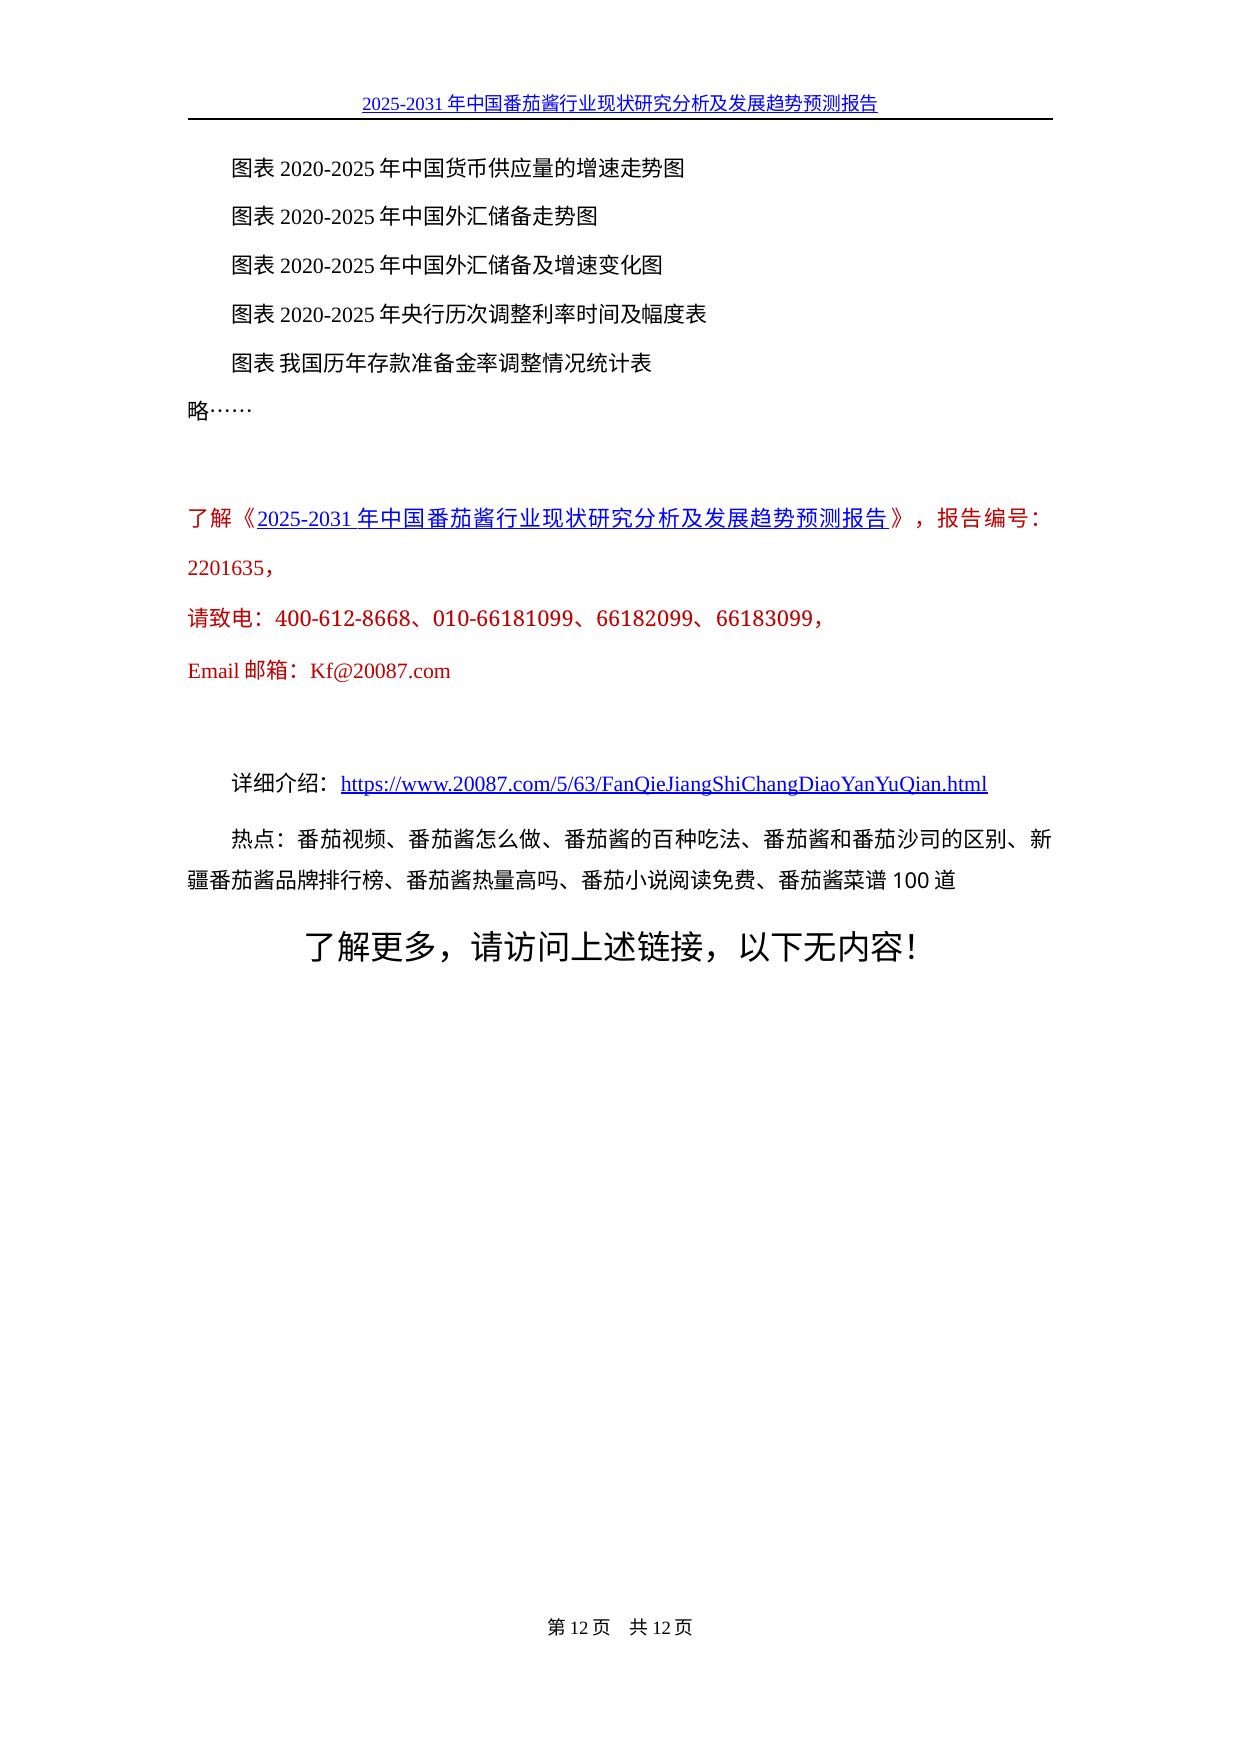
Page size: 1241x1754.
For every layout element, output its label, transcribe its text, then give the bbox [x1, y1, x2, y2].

text 了解《2025-2031年中国番茄酱行业现状研究分析及发展趋势预测报告》，报告编号：2201635， [187, 500, 1053, 582]
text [187, 150, 1053, 426]
text Email邮箱：Kf@20087.com [187, 652, 1053, 685]
text 请致电：400-612-8668、010-66181099、66182099、66183099， [187, 601, 1053, 633]
text 热点：番茄视频、番茄酱怎么做、番茄酱的百种吃法、番茄酱和番茄沙司的区别、新疆番茄酱品牌排行榜、番茄酱热量高吗、番茄小说阅读免费、番茄酱菜谱100道 [187, 822, 1053, 895]
text 详细介绍：https://www.20087.com/5/63/FanQieJiangShiChangDiaoYanYuQian.html [187, 765, 1053, 798]
title 了解更多，请访问上述链接，以下无内容！ [187, 912, 1053, 977]
